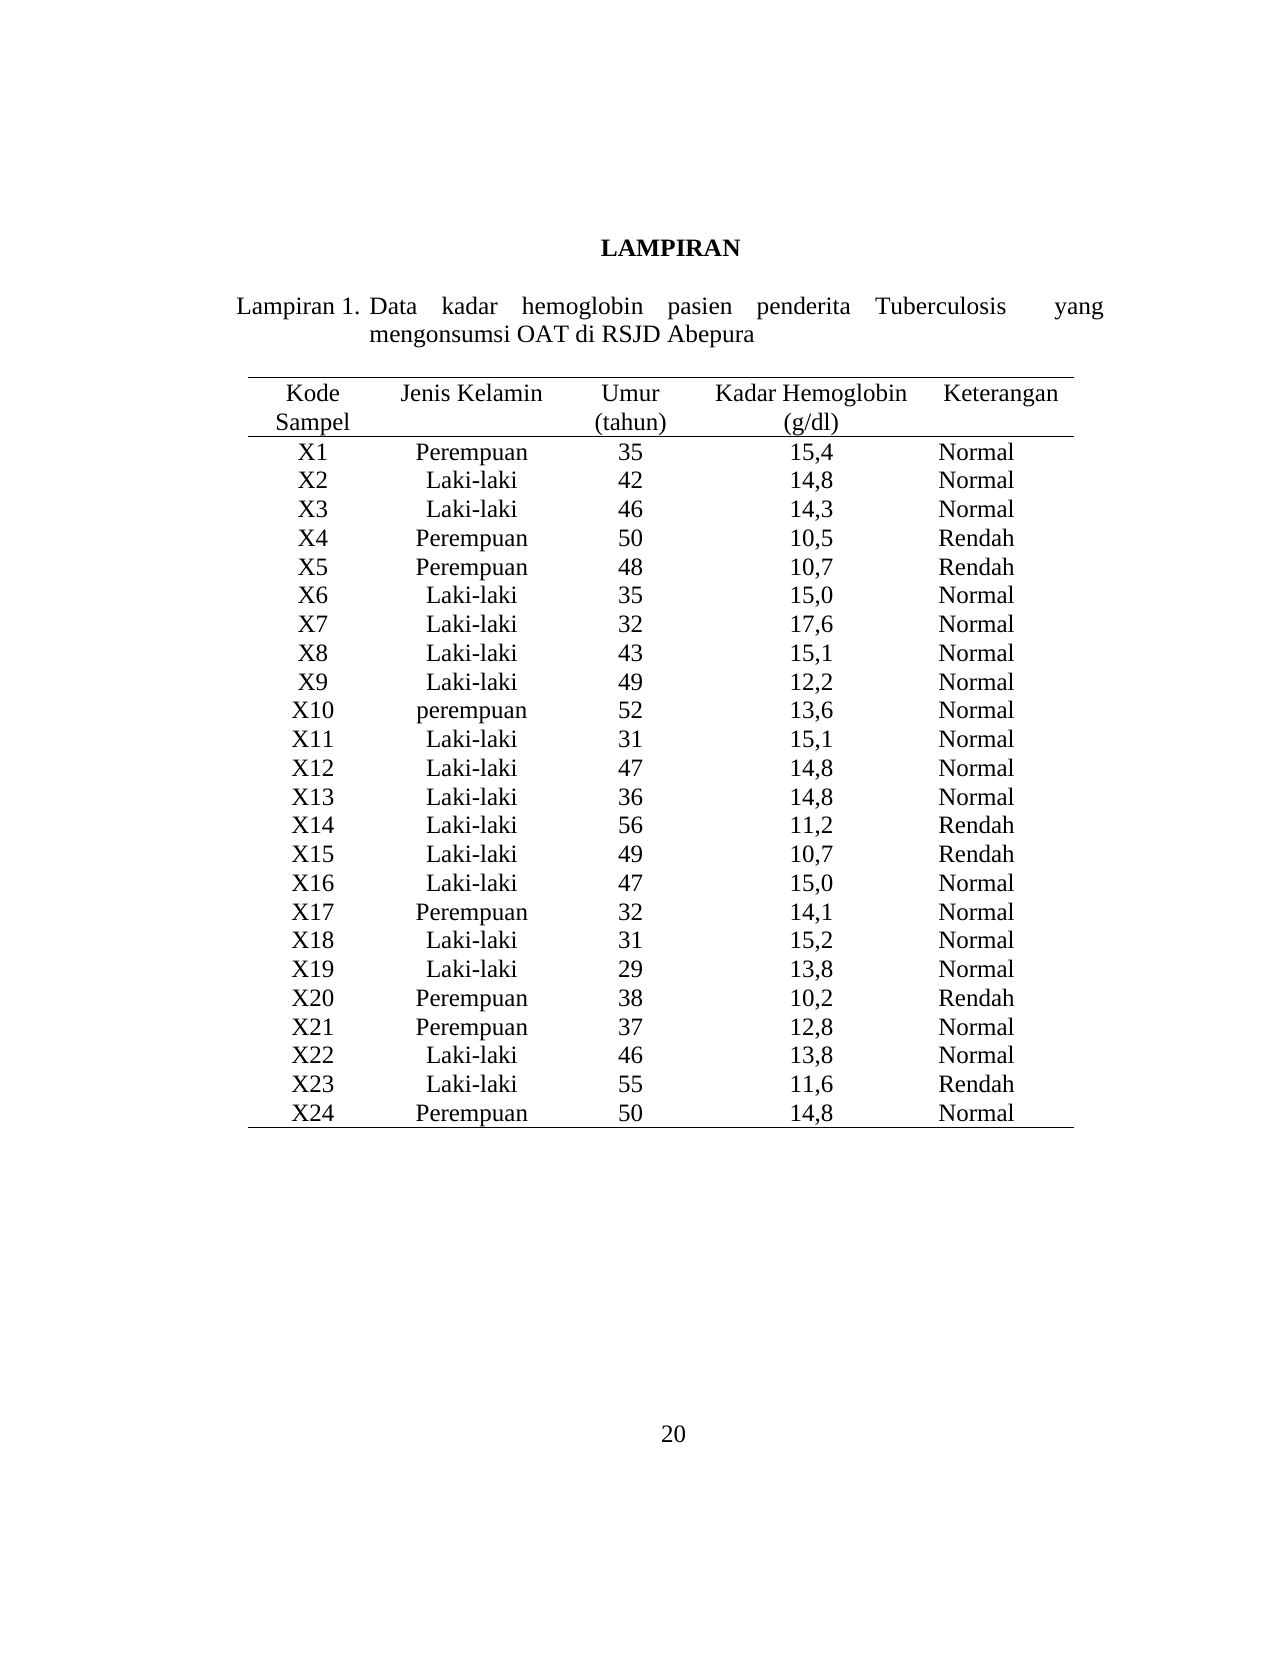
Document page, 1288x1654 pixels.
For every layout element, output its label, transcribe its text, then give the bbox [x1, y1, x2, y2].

table_cell 35 [565, 437, 695, 465]
table_cell 13,6 [695, 695, 927, 724]
table_cell Perempuan [378, 983, 565, 1012]
table_cell 46 [565, 494, 695, 523]
table_cell 14,8 [695, 1098, 927, 1127]
table_cell X1 [248, 437, 378, 465]
table_cell 47 [565, 753, 695, 782]
table_cell X4 [248, 523, 378, 552]
table_cell 50 [565, 1098, 695, 1127]
table_cell Normal [927, 437, 1074, 465]
table_cell Rendah [927, 552, 1074, 580]
table_cell Normal [927, 695, 1074, 724]
table_cell 10,7 [695, 839, 927, 868]
table_cell 15,2 [695, 925, 927, 954]
table_cell 37 [565, 1012, 695, 1040]
table_cell Laki-laki [378, 465, 565, 494]
table_cell perempuan [378, 695, 565, 724]
table_cell 35 [565, 580, 695, 609]
table_header Kode Sampel [248, 378, 378, 436]
table_cell Laki-laki [378, 609, 565, 638]
table_cell X7 [248, 609, 378, 638]
table_cell Laki-laki [378, 494, 565, 523]
table_cell X22 [248, 1040, 378, 1069]
table_cell Laki-laki [378, 638, 565, 667]
table_cell Laki-laki [378, 1040, 565, 1069]
table_cell 49 [565, 667, 695, 695]
table_cell X8 [248, 638, 378, 667]
table_cell X24 [248, 1098, 378, 1127]
table_cell Rendah [927, 810, 1074, 839]
table_cell Normal [927, 782, 1074, 810]
table_cell X20 [248, 983, 378, 1012]
table_cell 14,8 [695, 465, 927, 494]
table_cell Normal [927, 868, 1074, 897]
table_cell Perempuan [378, 1098, 565, 1127]
table_cell Normal [927, 897, 1074, 925]
table_cell Normal [927, 724, 1074, 753]
table_cell 56 [565, 810, 695, 839]
table_cell 15,0 [695, 580, 927, 609]
table_cell 48 [565, 552, 695, 580]
table_cell X13 [248, 782, 378, 810]
table_cell X5 [248, 552, 378, 580]
table_cell 31 [565, 724, 695, 753]
table_cell 29 [565, 954, 695, 983]
table_cell 42 [565, 465, 695, 494]
table_cell X14 [248, 810, 378, 839]
table_cell 11,2 [695, 810, 927, 839]
table_cell Rendah [927, 983, 1074, 1012]
table_cell 32 [565, 609, 695, 638]
text LAMPIRAN [236, 233, 1105, 262]
table_cell 10,5 [695, 523, 927, 552]
table_header Umur (tahun) [565, 378, 695, 436]
table_cell 14,8 [695, 782, 927, 810]
table_cell 36 [565, 782, 695, 810]
table_cell Normal [927, 465, 1074, 494]
table_cell 31 [565, 925, 695, 954]
table_cell 11,6 [695, 1069, 927, 1098]
table_cell Laki-laki [378, 667, 565, 695]
table_cell X16 [248, 868, 378, 897]
table_cell Normal [927, 638, 1074, 667]
table_cell 46 [565, 1040, 695, 1069]
table_cell Normal [927, 580, 1074, 609]
table_cell X2 [248, 465, 378, 494]
table_cell Rendah [927, 1069, 1074, 1098]
table_cell 17,6 [695, 609, 927, 638]
table_cell Normal [927, 667, 1074, 695]
table_header Jenis Kelamin [378, 378, 565, 436]
table_cell Laki-laki [378, 753, 565, 782]
table_cell 12,2 [695, 667, 927, 695]
table_cell Laki-laki [378, 868, 565, 897]
table_header Keterangan [927, 378, 1074, 436]
table_cell 52 [565, 695, 695, 724]
table_cell X19 [248, 954, 378, 983]
table_cell 10,2 [695, 983, 927, 1012]
table_cell X15 [248, 839, 378, 868]
table_cell Laki-laki [378, 925, 565, 954]
table_cell X17 [248, 897, 378, 925]
table_cell Perempuan [378, 437, 565, 465]
table_cell 47 [565, 868, 695, 897]
table_cell X3 [248, 494, 378, 523]
table_cell Laki-laki [378, 810, 565, 839]
table_cell Perempuan [378, 523, 565, 552]
table_cell Perempuan [378, 897, 565, 925]
table_cell Perempuan [378, 1012, 565, 1040]
table_cell 43 [565, 638, 695, 667]
table_cell Normal [927, 494, 1074, 523]
table_cell Laki-laki [378, 839, 565, 868]
table_cell 38 [565, 983, 695, 1012]
table_cell Perempuan [378, 552, 565, 580]
table_cell X12 [248, 753, 378, 782]
table_cell 15,4 [695, 437, 927, 465]
table_cell X9 [248, 667, 378, 695]
table_cell Normal [927, 954, 1074, 983]
table_cell Laki-laki [378, 580, 565, 609]
table_cell Laki-laki [378, 954, 565, 983]
table_cell X6 [248, 580, 378, 609]
table_cell Laki-laki [378, 724, 565, 753]
table_cell X23 [248, 1069, 378, 1098]
table_cell Normal [927, 1098, 1074, 1127]
table_cell 10,7 [695, 552, 927, 580]
table_cell Laki-laki [378, 1069, 565, 1098]
table_cell X18 [248, 925, 378, 954]
table_cell Normal [927, 1040, 1074, 1069]
table_cell 49 [565, 839, 695, 868]
table_cell Normal [927, 609, 1074, 638]
table_cell 14,1 [695, 897, 927, 925]
table_cell X21 [248, 1012, 378, 1040]
table_cell 14,8 [695, 753, 927, 782]
table_cell Normal [927, 753, 1074, 782]
table_header Kadar Hemoglobin (g/dl) [695, 378, 927, 436]
table_cell 15,1 [695, 724, 927, 753]
table_cell 50 [565, 523, 695, 552]
table_cell 13,8 [695, 954, 927, 983]
table_cell 55 [565, 1069, 695, 1098]
table_cell Normal [927, 1012, 1074, 1040]
table_cell X10 [248, 695, 378, 724]
table_cell Rendah [927, 839, 1074, 868]
table_cell 14,3 [695, 494, 927, 523]
table_cell Normal [927, 925, 1074, 954]
table_cell 15,0 [695, 868, 927, 897]
table_cell Laki-laki [378, 782, 565, 810]
table_cell 15,1 [695, 638, 927, 667]
text Lampiran 1. Data kadar hemoglobin pasien penderita Tuberculosis yang mengonsumsi OAT di RSJD Abepura [236, 291, 1105, 348]
table_cell 13,8 [695, 1040, 927, 1069]
table_cell Rendah [927, 523, 1074, 552]
table_cell X11 [248, 724, 378, 753]
table_cell 12,8 [695, 1012, 927, 1040]
table_cell 32 [565, 897, 695, 925]
